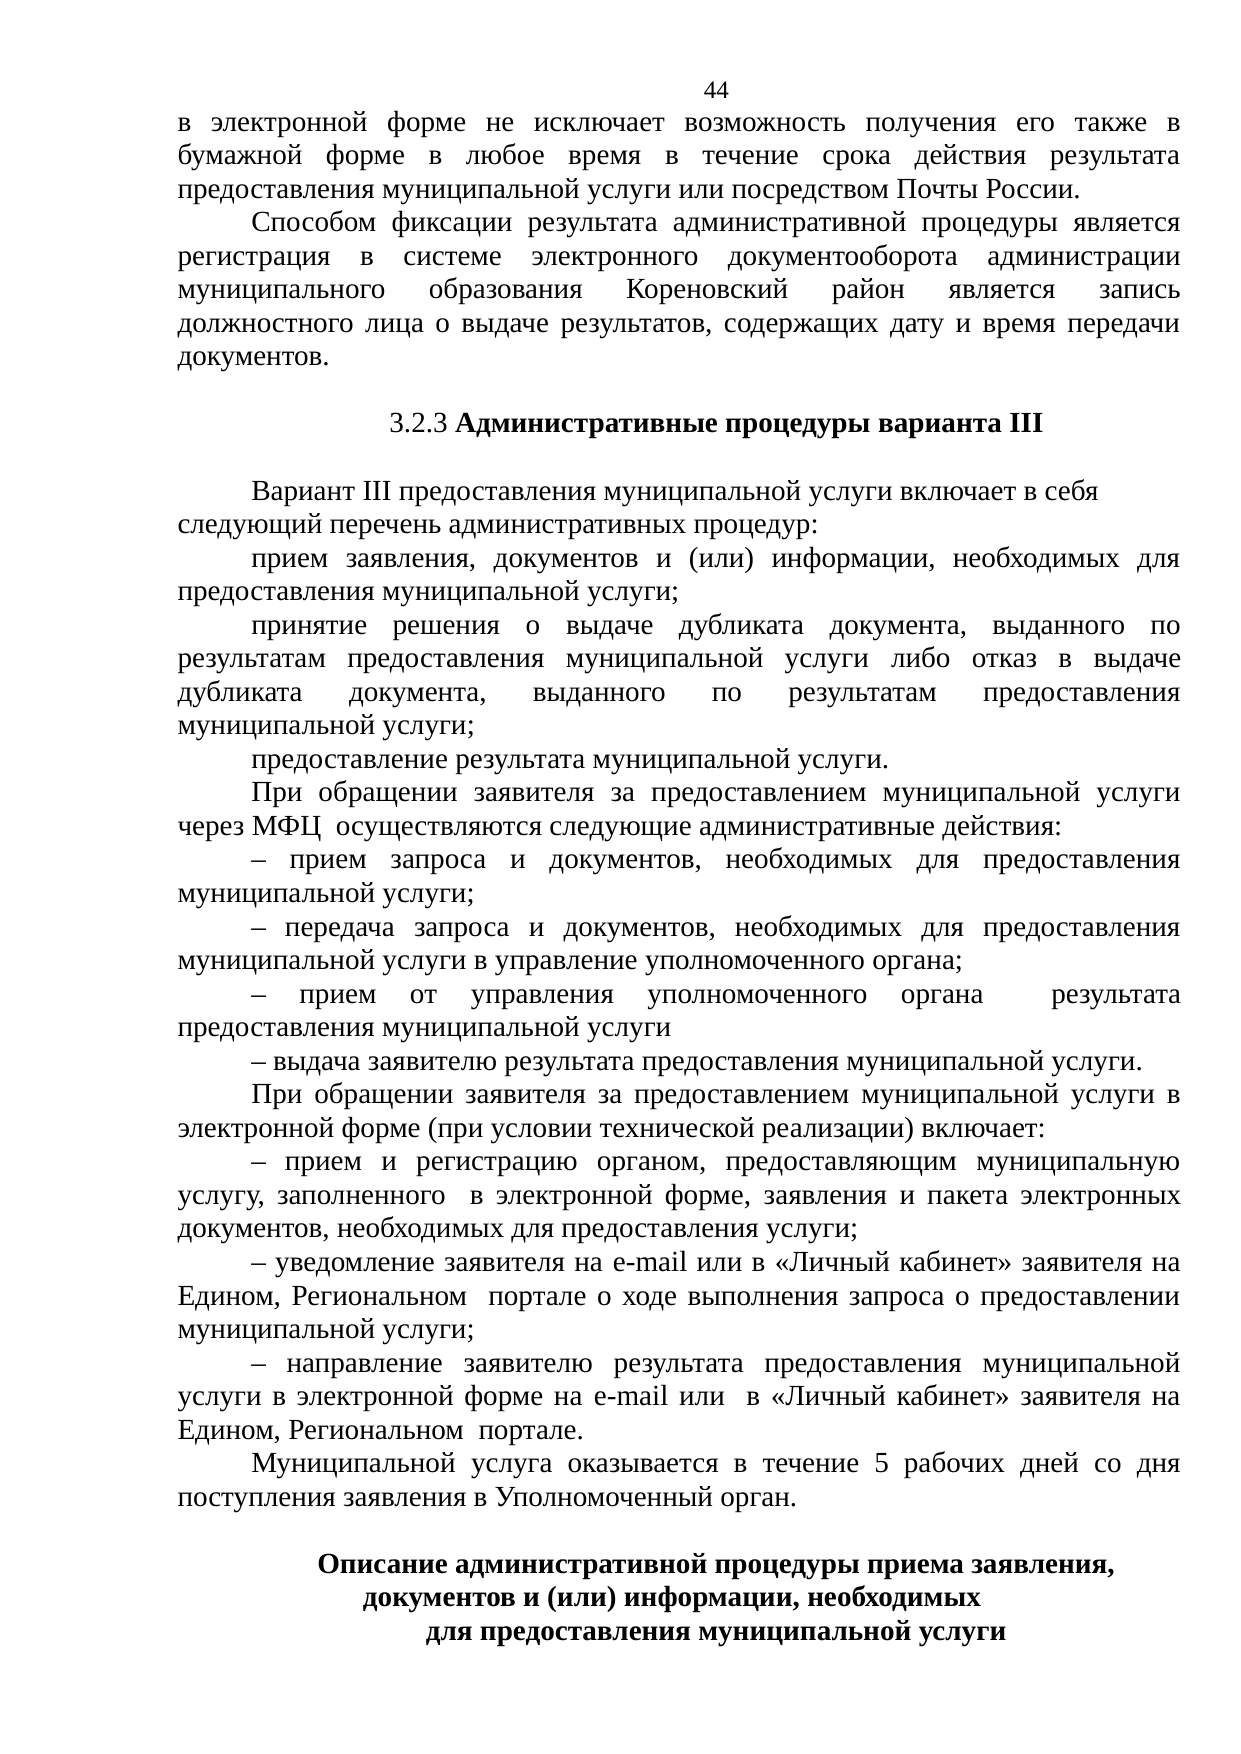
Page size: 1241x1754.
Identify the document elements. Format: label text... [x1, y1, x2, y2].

text – прием запроса и документов, необходимых для предоставления муниципальной услуги; [177, 842, 1181, 909]
text – прием и регистрацию органом, предоставляющим муниципальную услугу, заполненного в электронной форме, заявления и пакета электронных документов, необходимых для предоставления услуги; [177, 1143, 1181, 1244]
text При обращении заявителя за предоставлением муниципальной услуги через МФЦ осуществляются следующие административные действия: [177, 774, 1181, 842]
text – выдача заявителю результата предоставления муниципальной услуги. [177, 1043, 1181, 1076]
text – передача запроса и документов, необходимых для предоставления муниципальной услуги в управление уполномоченного органа; [177, 909, 1181, 976]
text Описание административной процедуры приема заявления, документов и (или) информации, необходимых [162, 1546, 1181, 1613]
text – прием от управления уполномоченного органа результата предоставления муниципальной услуги [177, 976, 1181, 1043]
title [177, 104, 1181, 204]
text предоставление результата муниципальной услуги. [177, 741, 1181, 774]
text При обращении заявителя за предоставлением муниципальной услуги в электронной форме (при условии технической реализации) включает: [177, 1076, 1181, 1143]
text прием заявления, документов и (или) информации, необходимых для предоставления муниципальной услуги; [177, 540, 1181, 607]
text – направление заявителю результата предоставления муниципальной услуги в электронной форме на e-mail или в «Личный кабинет» заявителя на Едином, Региональном портале. [177, 1345, 1181, 1445]
title 3.2.3 Административные процедуры варианта III [177, 406, 1181, 439]
text Муниципальной услуга оказывается в течение 5 рабочих дней со дня поступления заявления в Уполномоченный орган. [177, 1445, 1181, 1512]
text – уведомление заявителя на e-mail или в «Личный кабинет» заявителя на Едином, Региональном портале о ходе выполнения запроса о предоставлении муниципальной услуги; [177, 1244, 1181, 1345]
text Способом фиксации результата административной процедуры является регистрация в системе электронного документооборота администрации муниципального образования Кореновский район является запись должностного лица о выдаче результатов, содержащих дату и время передачи документов. [177, 204, 1181, 372]
text принятие решения о выдаче дубликата документа, выданного по результатам предоставления муниципальной услуги либо отказ в выдаче дубликата документа, выданного по результатам предоставления муниципальной услуги; [177, 607, 1181, 741]
text для предоставления муниципальной услуги [162, 1613, 1181, 1647]
title Вариант III предоставления муниципальной услуги включает в себя следующий перечень административных процедур: [177, 473, 1181, 540]
